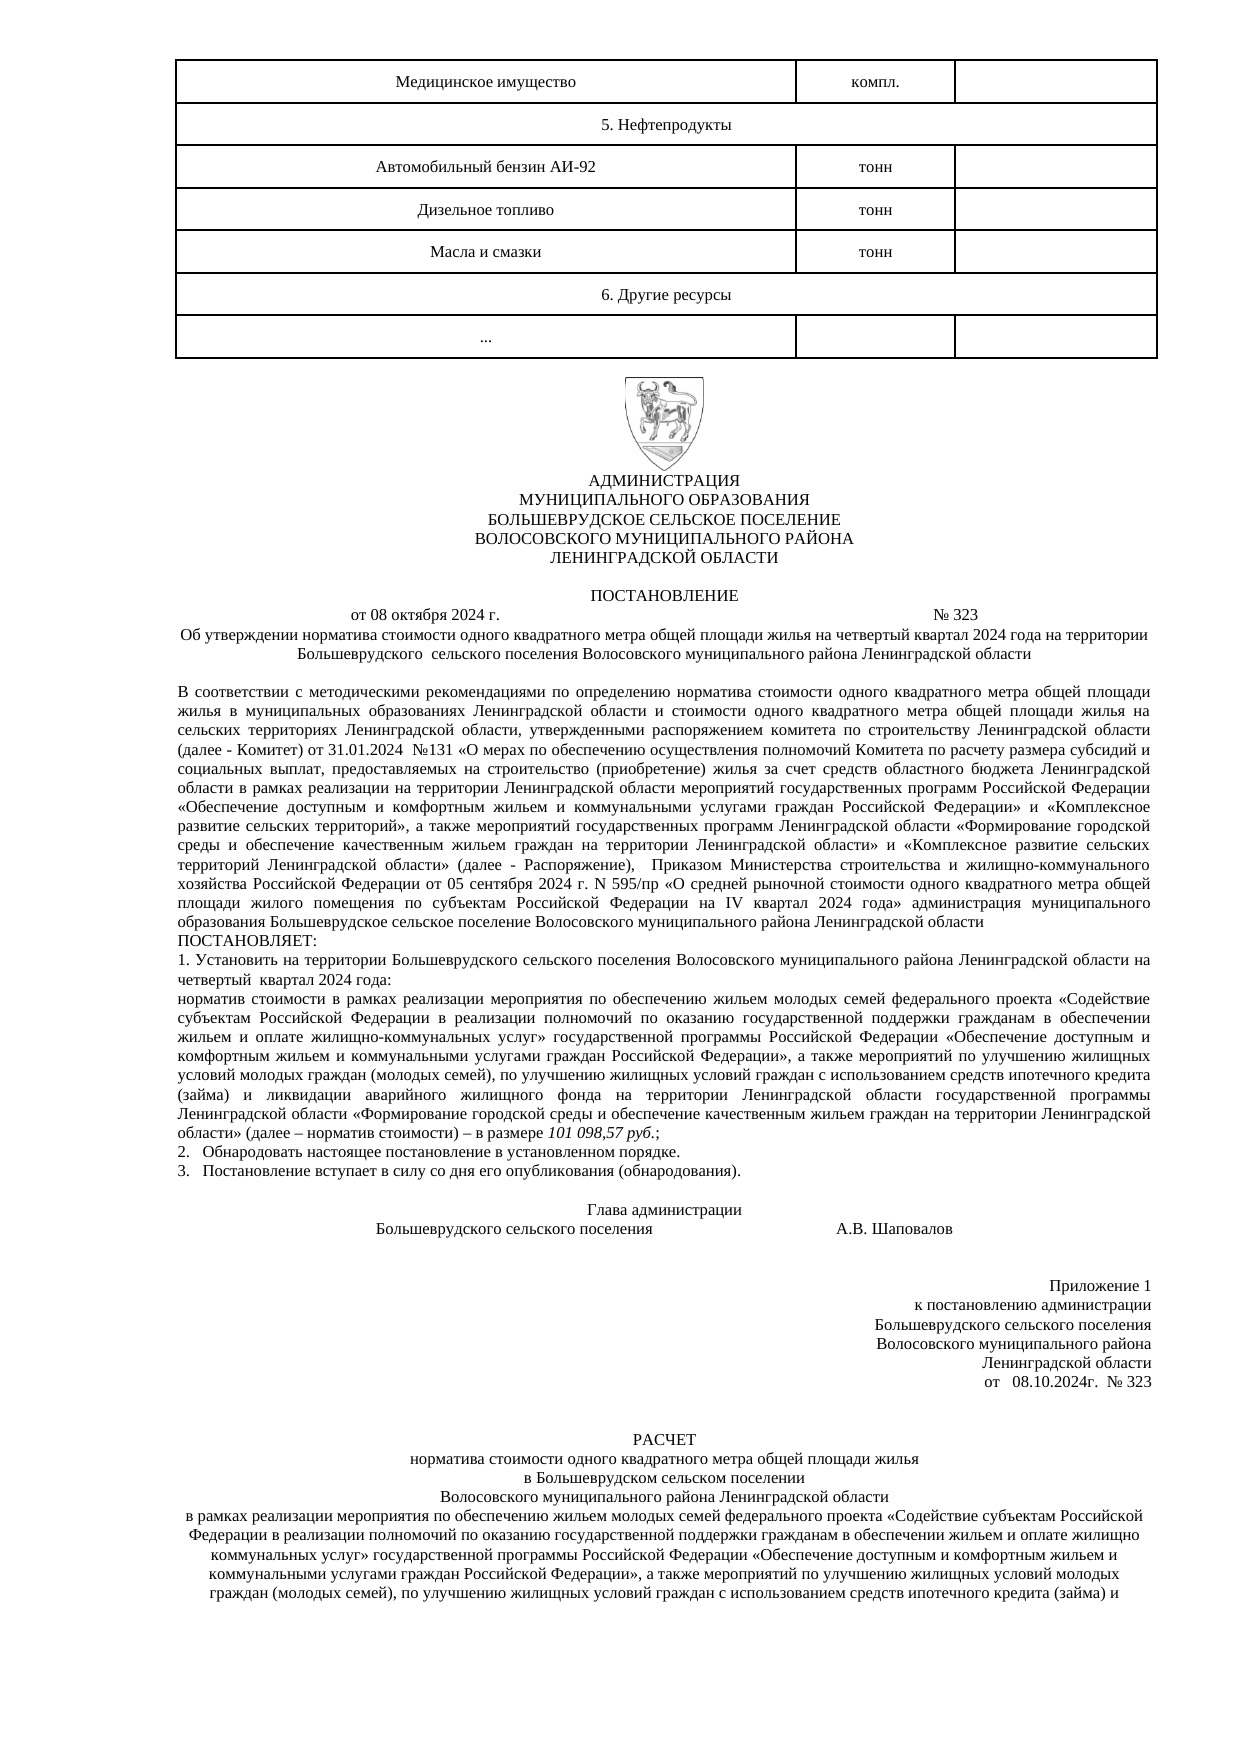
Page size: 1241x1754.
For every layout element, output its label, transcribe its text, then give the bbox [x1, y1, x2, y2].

text МУНИЦИПАЛЬНОГО ОБРАЗОВАНИЯ [177, 490, 1152, 509]
text Большеврудского сельского поселения [177, 1314, 1152, 1333]
table_cell Масла и смазки [177, 231, 795, 272]
text Об утверждении норматива стоимости одного квадратного метра общей площади жилья на четвертый квартал 2024 года на территории Большеврудского сельского поселения Волосовского муниципального района Ленинградской области [177, 624, 1152, 663]
table_cell [956, 189, 1156, 229]
table_cell 5. Нефтепродукты [177, 104, 1156, 144]
text 3. Постановление вступает в силу со дня его опубликования (обнародования). [177, 1161, 1152, 1180]
text ПОСТАНОВЛЯЕТ: [177, 931, 1152, 950]
table_cell ... [177, 316, 795, 357]
text Ленинградской области [177, 1353, 1152, 1372]
text к постановлению администрации [177, 1295, 1152, 1314]
text ЛЕНИНГРАДСКОЙ ОБЛАСТИ [177, 548, 1152, 567]
text Приложение 1 [177, 1276, 1152, 1295]
picture [625, 377, 704, 471]
text 1. Установить на территории Большеврудского сельского поселения Волосовского муниципального района Ленинградской области на четвертый квартал 2024 года: [177, 950, 1152, 988]
table_cell 6. Другие ресурсы [177, 274, 1156, 314]
text АДМИНИСТРАЦИЯ [177, 471, 1152, 490]
table_cell [956, 146, 1156, 187]
table_cell Автомобильный бензин АИ-92 [177, 146, 795, 187]
text Глава администрации [177, 1199, 1152, 1218]
table_cell тонн [797, 189, 954, 229]
text РАСЧЕТ [177, 1429, 1152, 1448]
text Большеврудского сельского поселения А.В. Шаповалов [177, 1218, 1152, 1238]
text ВОЛОСОВСКОГО МУНИЦИПАЛЬНОГО РАЙОНА [177, 528, 1152, 548]
text в Большеврудском сельском поселении [177, 1468, 1152, 1487]
table_cell Дизельное топливо [177, 189, 795, 229]
text 2. Обнародовать настоящее постановление в установленном порядке. [177, 1142, 1152, 1161]
text ПОСТАНОВЛЕНИЕ [177, 586, 1152, 605]
table_cell Медицинское имущество [177, 61, 795, 102]
table_cell [956, 316, 1156, 357]
text Волосовского муниципального района [177, 1333, 1152, 1353]
text Волосовского муниципального района Ленинградской области [177, 1487, 1152, 1506]
text от 08 октября 2024 г. № 323 [177, 605, 1152, 624]
text норматива стоимости одного квадратного метра общей площади жилья [177, 1448, 1152, 1468]
text норматив стоимости в рамках реализации мероприятия по обеспечению жильем молодых семей федерального проекта «Содействие субъектам Российской Федерации в реализации полномочий по оказанию государственной поддержки гражданам в обеспечении жильем и оплате жилищно-коммунальных услуг» государственной программы Российской Федерации «Обеспечение доступным и комфортным жильем и коммунальными услугами граждан Российской Федерации», а также мероприятий по улучшению жилищных условий молодых граждан (молодых семей), по улучшению жилищных условий граждан с использованием средств ипотечного кредита (займа) и ликвидации аварийного жилищного фонда на территории Ленинградской области государственной программы Ленинградской области «Формирование городской среды и обеспечение качественным жильем граждан на территории Ленинградской области» (далее – норматив стоимости) – в размере 101 098,57 руб.; [177, 988, 1152, 1142]
text В соответствии с методическими рекомендациями по определению норматива стоимости одного квадратного метра общей площади жилья в муниципальных образованиях Ленинградской области и стоимости одного квадратного метра общей площади жилья на сельских территориях Ленинградской области, утвержденными распоряжением комитета по строительству Ленинградской области (далее - Комитет) от 31.01.2024 №131 «О мерах по обеспечению осуществления полномочий Комитета по расчету размера субсидий и социальных выплат, предоставляемых на строительство (приобретение) жилья за счет средств областного бюджета Ленинградской области в рамках реализации на территории Ленинградской области мероприятий государственных программ Российской Федерации «Обеспечение доступным и комфортным жильем и коммунальными услугами граждан Российской Федерации» и «Комплексное развитие сельских территорий», а также мероприятий государственных программ Ленинградской области «Формирование городской среды и обеспечение качественным жильем граждан на территории Ленинградской области» и «Комплексное развитие сельских территорий Ленинградской области» (далее - Распоряжение), Приказом Министерства строительства и жилищно-коммунального хозяйства Российской Федерации от 05 сентября 2024 г. N 595/пр «О средней рыночной стоимости одного квадратного метра общей площади жилого помещения по субъектам Российской Федерации на IV квартал 2024 года» администрация муниципального образования Большеврудское сельское поселение Волосовского муниципального района Ленинградской области [177, 682, 1152, 931]
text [177, 1506, 1152, 1602]
text БОЛЬШЕВРУДСКОЕ СЕЛЬСКОЕ ПОСЕЛЕНИЕ [177, 509, 1152, 528]
table_cell тонн [797, 231, 954, 272]
text от 08.10.2024г. № 323 [177, 1372, 1152, 1391]
table_cell тонн [797, 146, 954, 187]
table_cell [797, 316, 954, 357]
table_cell [956, 231, 1156, 272]
table_cell [956, 61, 1156, 102]
table_cell компл. [797, 61, 954, 102]
